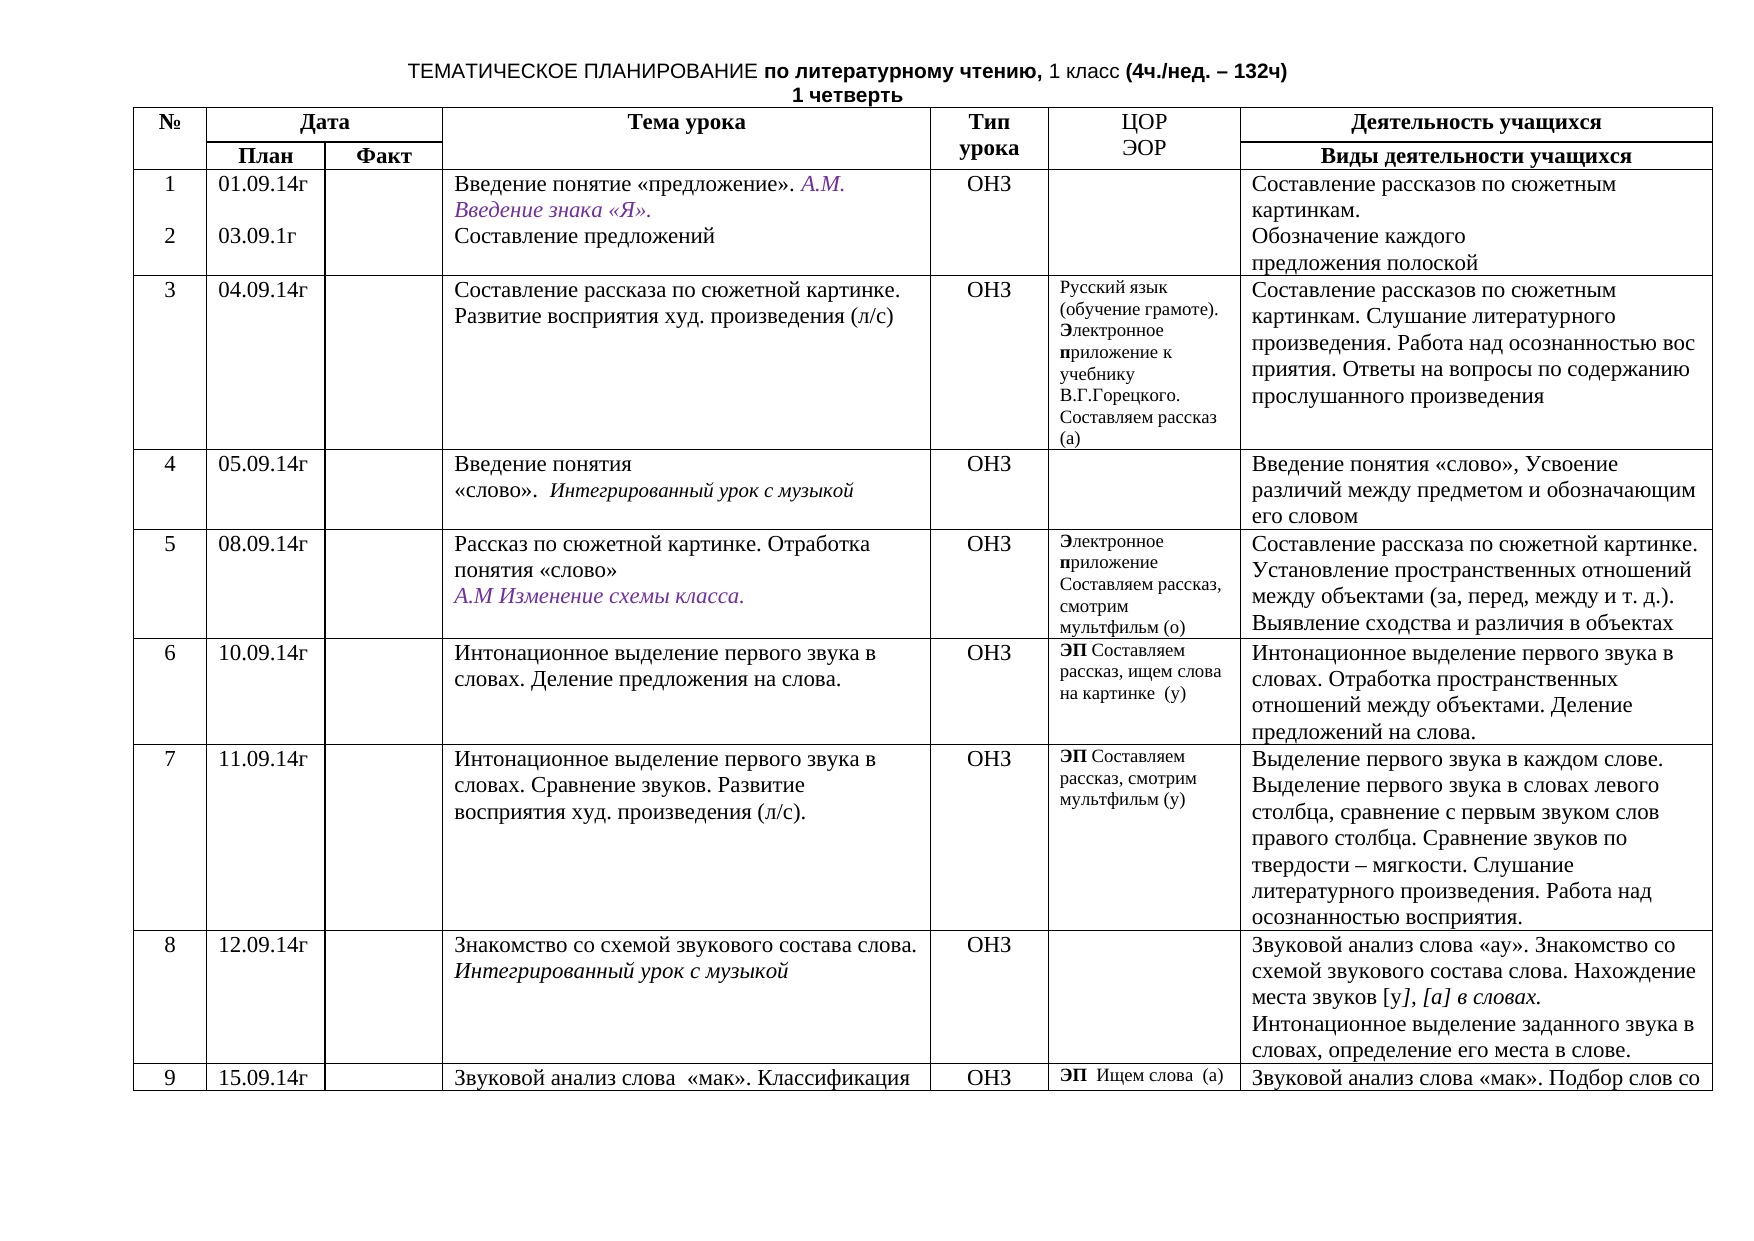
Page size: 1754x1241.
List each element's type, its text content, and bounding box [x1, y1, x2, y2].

table_cell ОНЗ [931, 450, 1048, 529]
table_cell ОНЗ [931, 170, 1048, 275]
table_cell Звуковой анализ слова «ау». Знакомство со схемой звукового состава слова. Нахождение места звуков [у], [а] в словах. Интонационное выделение заданного звука в словах, определение его места в слове. [1241, 931, 1712, 1062]
table_cell Составление рассказов по сюжетным картинкам. Слушание литератур-ного произведения. Работа над осознанностью вос-приятия. Ответы на вопро-сы по содержанию про-слушанного произведения [1241, 276, 1712, 449]
table_cell 7 [134, 745, 206, 930]
table_cell [326, 1064, 442, 1090]
table_cell План [207, 143, 324, 169]
table_cell [326, 639, 442, 744]
table_cell ОНЗ [931, 1064, 1048, 1090]
table_cell Составление рассказов по сюжетным картинкам. Обозначение каждого предложения полоской [1241, 170, 1712, 275]
table_cell [326, 931, 442, 1062]
table_cell ОНЗ [931, 276, 1048, 449]
table_cell 08.09.14г [207, 530, 324, 638]
table_cell [326, 170, 442, 275]
table_cell Интонационное выделение первого звука в словах. Сравнение звуков. Развитие восприятия худ. произведения (л/с). [443, 745, 930, 930]
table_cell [1241, 1064, 1712, 1090]
table_cell ОНЗ [931, 745, 1048, 930]
table_cell [1049, 931, 1240, 1062]
table_cell Виды деятельности учащихся [1241, 143, 1712, 169]
text 1 четверть [89, 83, 1606, 107]
table_cell Интонационное выделение первого звука в словах. Деление предложения на слова. [443, 639, 930, 744]
table_header Деятельность учащихся [1241, 108, 1712, 141]
table_header Дата [207, 108, 442, 141]
table_cell ОНЗ [931, 530, 1048, 638]
table_cell 8 [134, 931, 206, 1062]
table_cell ОНЗ [931, 931, 1048, 1062]
table_header № [134, 108, 206, 169]
table_cell Введение понятия «слово», Усвоение различий между предметом и обозначающим его словом [1241, 450, 1712, 529]
table_cell 10.09.14г [207, 639, 324, 744]
table_cell 04.09.14г [207, 276, 324, 449]
table_cell [1049, 170, 1240, 275]
table_cell Составление рассказа по сюжетной картинке. Установление пространственных отношений между объектами (за, перед, между и т. д.). Выявление сходства и различия в объектах [1241, 530, 1712, 638]
table_cell ЭП Ищем слова (а) [1049, 1064, 1240, 1090]
table_cell Составление рассказа по сюжетной картинке. Развитие восприятия худ. произведения (л/с) [443, 276, 930, 449]
table_cell ЭП Составляем рассказ, ищем слова на картинке (у) [1049, 639, 1240, 744]
table_cell Рассказ по сюжетной картинке. Отработка понятия «слово» А.М Изменение схемы класса. [443, 530, 930, 638]
table_cell 5 [134, 530, 206, 638]
table_cell [326, 450, 442, 529]
table_cell 12.09.14г [207, 931, 324, 1062]
table_cell 15.09.14г [207, 1064, 324, 1090]
table_cell 01.09.14г 03.09.1г [207, 170, 324, 275]
table_cell Электронное приложение Составляем рассказ, смотрим мультфильм (о) [1049, 530, 1240, 638]
table_header ЦОР ЭОР [1049, 108, 1240, 169]
text ТЕМАТИЧЕСКОЕ ПЛАНИРОВАНИЕ по литературному чтению, 1 класс (4ч./нед. – 132ч) [89, 59, 1606, 83]
table_cell 4 [134, 450, 206, 529]
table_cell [443, 1064, 930, 1090]
table_cell Русский язык (обучение грамоте). Электронное приложение к учебнику В.Г.Горецкого. Составляем рассказ (а) [1049, 276, 1240, 449]
table_cell [326, 530, 442, 638]
table_header Тип урока [931, 108, 1048, 169]
table_cell ЭП Составляем рассказ, смотрим мультфильм (у) [1049, 745, 1240, 930]
table_cell Введение понятия «слово». Интегрированный урок с музыкой [443, 450, 930, 529]
table_cell Знакомство со схемой звукового состава слова. Интегрированный урок с музыкой [443, 931, 930, 1062]
table_cell Интонационное выделение первого звука в словах. Отработка пространственных отношений между объектами. Деление предложений на слова. [1241, 639, 1712, 744]
table_cell 05.09.14г [207, 450, 324, 529]
table_header Тема урока [443, 108, 930, 169]
table_cell [1049, 450, 1240, 529]
table_cell Факт [326, 143, 442, 169]
table_cell 1 2 [134, 170, 206, 275]
table_cell 6 [134, 639, 206, 744]
table_cell [326, 276, 442, 449]
table_cell 3 [134, 276, 206, 449]
table_cell Введение понятие «предложение». А.М. Введение знака «Я». Составление предложений [443, 170, 930, 275]
table_cell ОНЗ [931, 639, 1048, 744]
table_cell [326, 745, 442, 930]
table_cell Выделение первого звука в каждом слове. Выделение первого звука в словах левого столбца, сравнение с первым звуком слов правого столбца. Сравнение звуков по твердости – мягкости. Слушание литературного произведения. Работа над осознанностью восприятия. [1241, 745, 1712, 930]
table_cell 9 [134, 1064, 206, 1090]
table_cell 11.09.14г [207, 745, 324, 930]
